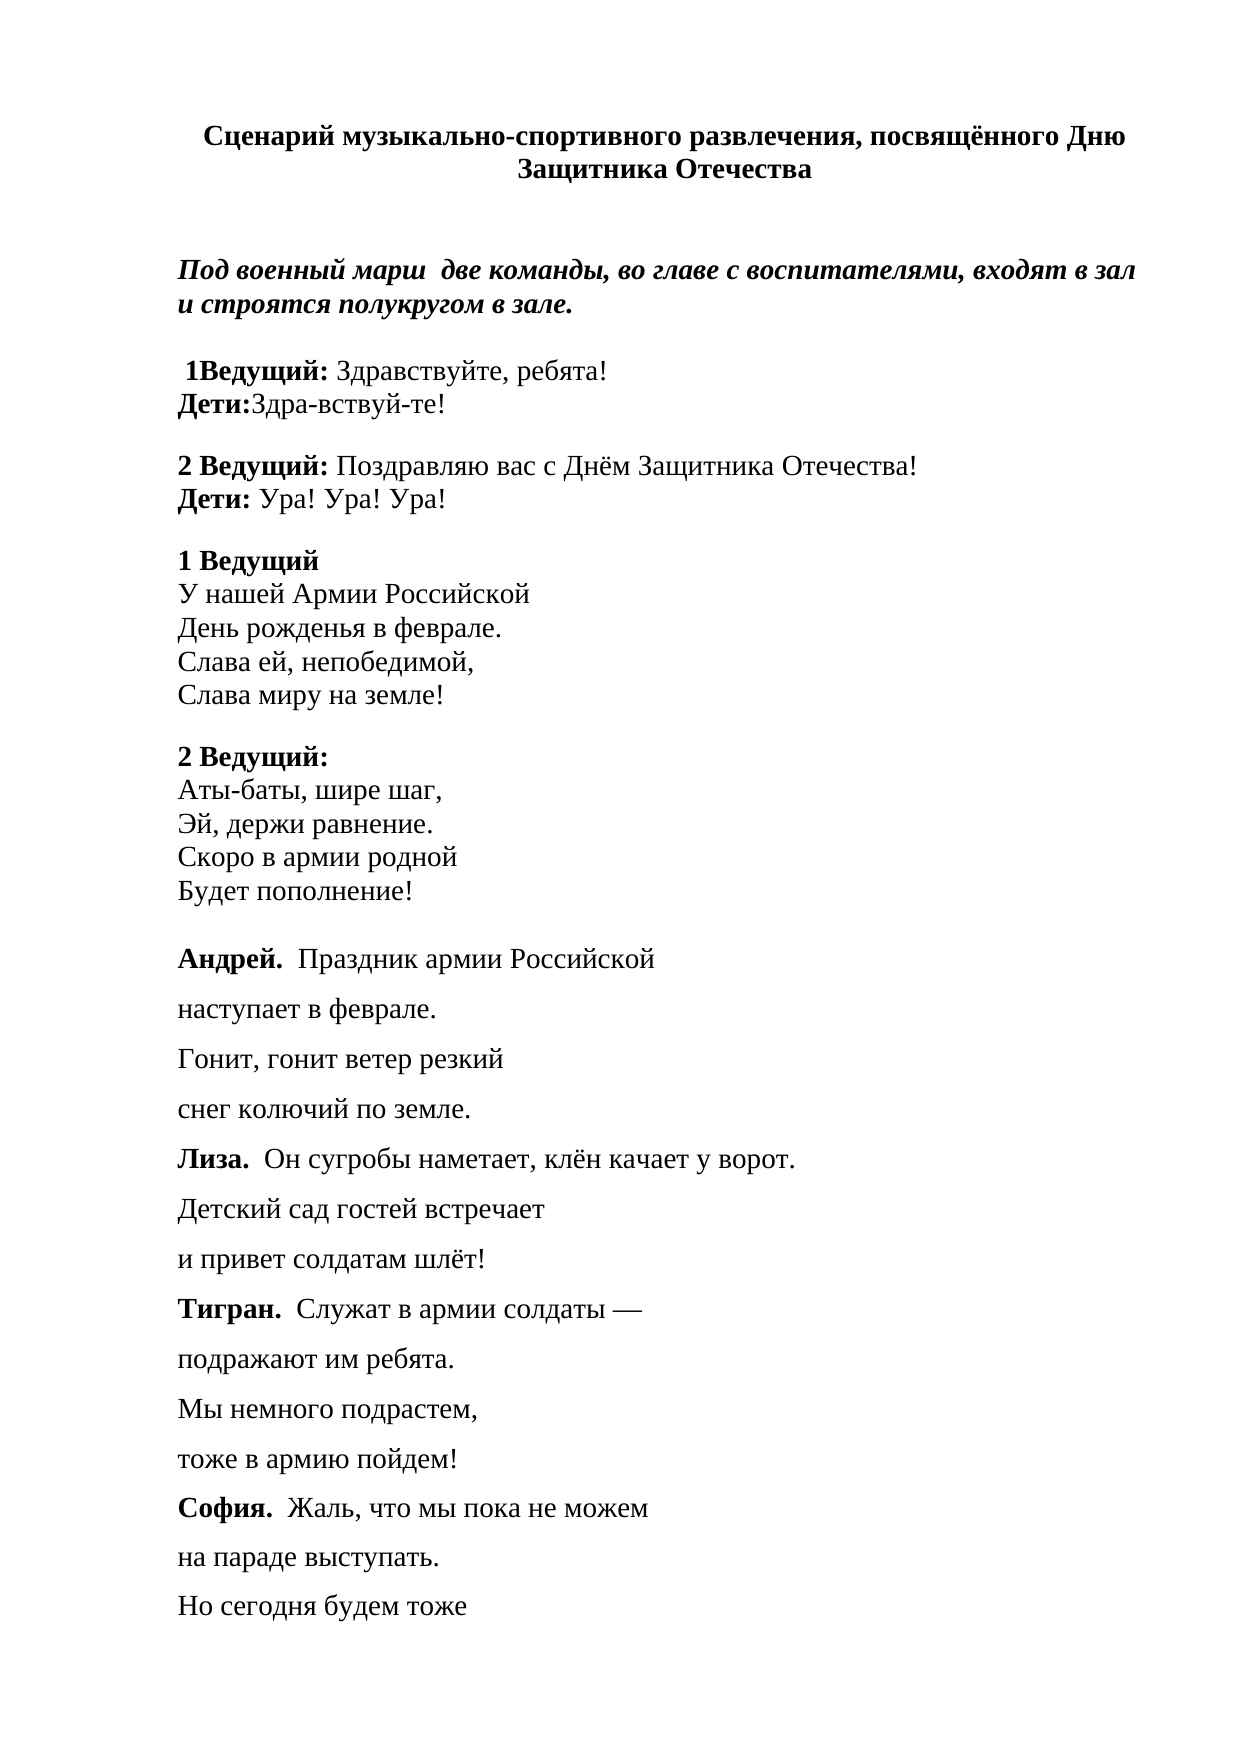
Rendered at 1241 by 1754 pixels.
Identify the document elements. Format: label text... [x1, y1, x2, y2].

text и привет солдатам шлёт! [177, 1240, 1152, 1274]
text Гонит, гонит ветер резкий [177, 1040, 1152, 1074]
text Мы немного подрастем, [177, 1390, 1152, 1424]
text Аты-баты, шире шаг, Эй, держи равнение. Скоро в армии родной Будет пополнение! [177, 772, 1152, 907]
text подражают им ребята. [177, 1340, 1152, 1374]
text Но сегодня будем тоже [177, 1588, 1152, 1622]
text Лиза. Он сугробы наметает, клён качает у ворот. [177, 1140, 1152, 1174]
text 2 Ведущий: Поздравляю вас с Днём Защитника Отечества! Дети: Ура! Ура! Ура! [177, 448, 1152, 543]
text Андрей. Праздник армии Российской [177, 940, 1152, 974]
text У нашей Армии Российской День рожденья в феврале. Слава ей, непобедимой, Слава миру на земле! [177, 577, 627, 739]
text наступает в феврале. [177, 990, 1152, 1024]
text Детский сад гостей встречает [177, 1190, 1152, 1224]
text 2 Ведущий: [177, 739, 1152, 772]
text 1 Ведущий [177, 543, 1152, 577]
text Под военный марш две команды, во главе с воспитателями, входят в зал и строятся полукругом в зале. [177, 252, 1152, 319]
text Сценарий музыкально-спортивного развлечения, посвящённого Дню Защитника Отечества [177, 118, 1152, 185]
text на параде выступать. [177, 1539, 1152, 1573]
text Тигран. Служат в армии солдаты — [177, 1290, 1152, 1324]
text снег колючий по земле. [177, 1090, 1152, 1124]
text тоже в армию пойдем! [177, 1440, 1152, 1474]
text София. Жаль, что мы пока не можем [177, 1490, 1152, 1524]
text 1Ведущий: Здравствуйте, ребята! Дети:Здра-вствуй-те! [177, 353, 1152, 448]
